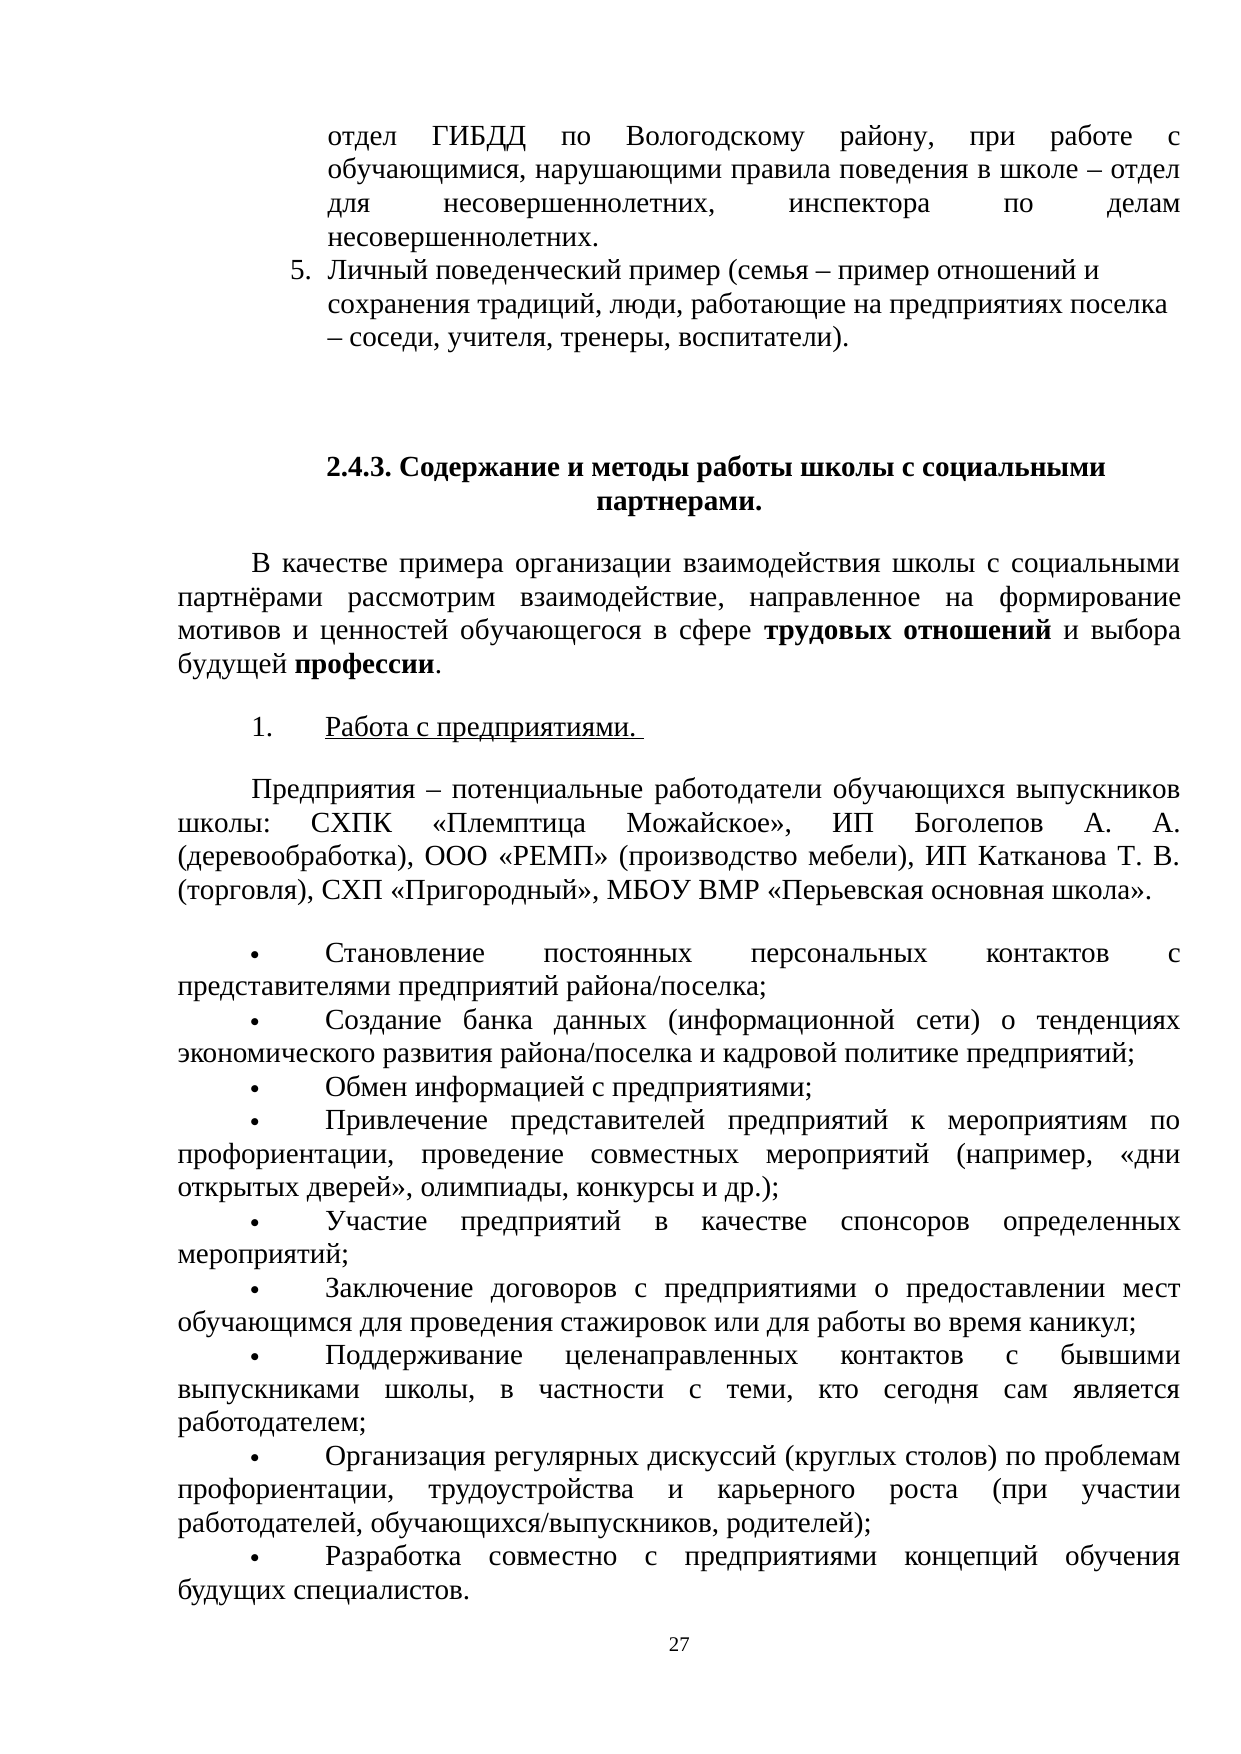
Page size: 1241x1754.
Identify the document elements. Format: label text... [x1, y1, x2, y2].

text В качестве примера организации взаимодействия школы с социальными партнёрами рассмотрим взаимодействие, направленное на формирование мотивов и ценностей обучающегося в сфере трудовых отношений и выбора будущей профессии. [177, 545, 1181, 679]
list Поддерживание целенаправленных контактов с бывшими выпускниками школы, в частности с теми, кто сегодня сам является работодателем; [177, 1337, 1181, 1438]
list Личный поведенческий пример (семья – пример отношений и сохранения традиций, люди, работающие на предприятиях поселка – соседи, учителя, тренеры, воспитатели). [290, 252, 1181, 353]
list Организация регулярных дискуссий (круглых столов) по проблемам профориентации, трудоустройства и карьерного роста (при участии работодателей, обучающихся/выпускников, родителей); [177, 1438, 1181, 1538]
list Создание банка данных (информационной сети) о тенденциях экономического развития района/поселка и кадровой политике предприятий; [177, 1002, 1181, 1069]
list Заключение договоров с предприятиями о предоставлении мест обучающимся для проведения стажировок или для работы во время каникул; [177, 1270, 1181, 1337]
list Разработка совместно с предприятиями концепций обучения будущих специалистов. [177, 1538, 1181, 1606]
list Участие предприятий в качестве спонсоров определенных мероприятий; [177, 1203, 1181, 1270]
text Предприятия – потенциальные работодатели обучающихся выпускников школы: СХПК «Племптица Можайское», ИП Боголепов А. А. (деревообработка), ООО «РЕМП» (производство мебели), ИП Катканова Т. В. (торговля), СХП «Пригородный», МБОУ ВМР «Перьевская основная школа». [177, 771, 1181, 906]
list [290, 118, 1181, 252]
list Становление постоянных персональных контактов с представителями предприятий района/поселка; [177, 935, 1181, 1002]
list Работа с предприятиями. [251, 709, 1181, 742]
text 2.4.3. Содержание и методы работы школы с социальными партнерами. [177, 449, 1181, 516]
list Привлечение представителей предприятий к мероприятиям по профориентации, проведение совместных мероприятий (например, «дни открытых дверей», олимпиады, конкурсы и др.); [177, 1102, 1181, 1203]
list Обмен информацией с предприятиями; [177, 1069, 1181, 1102]
